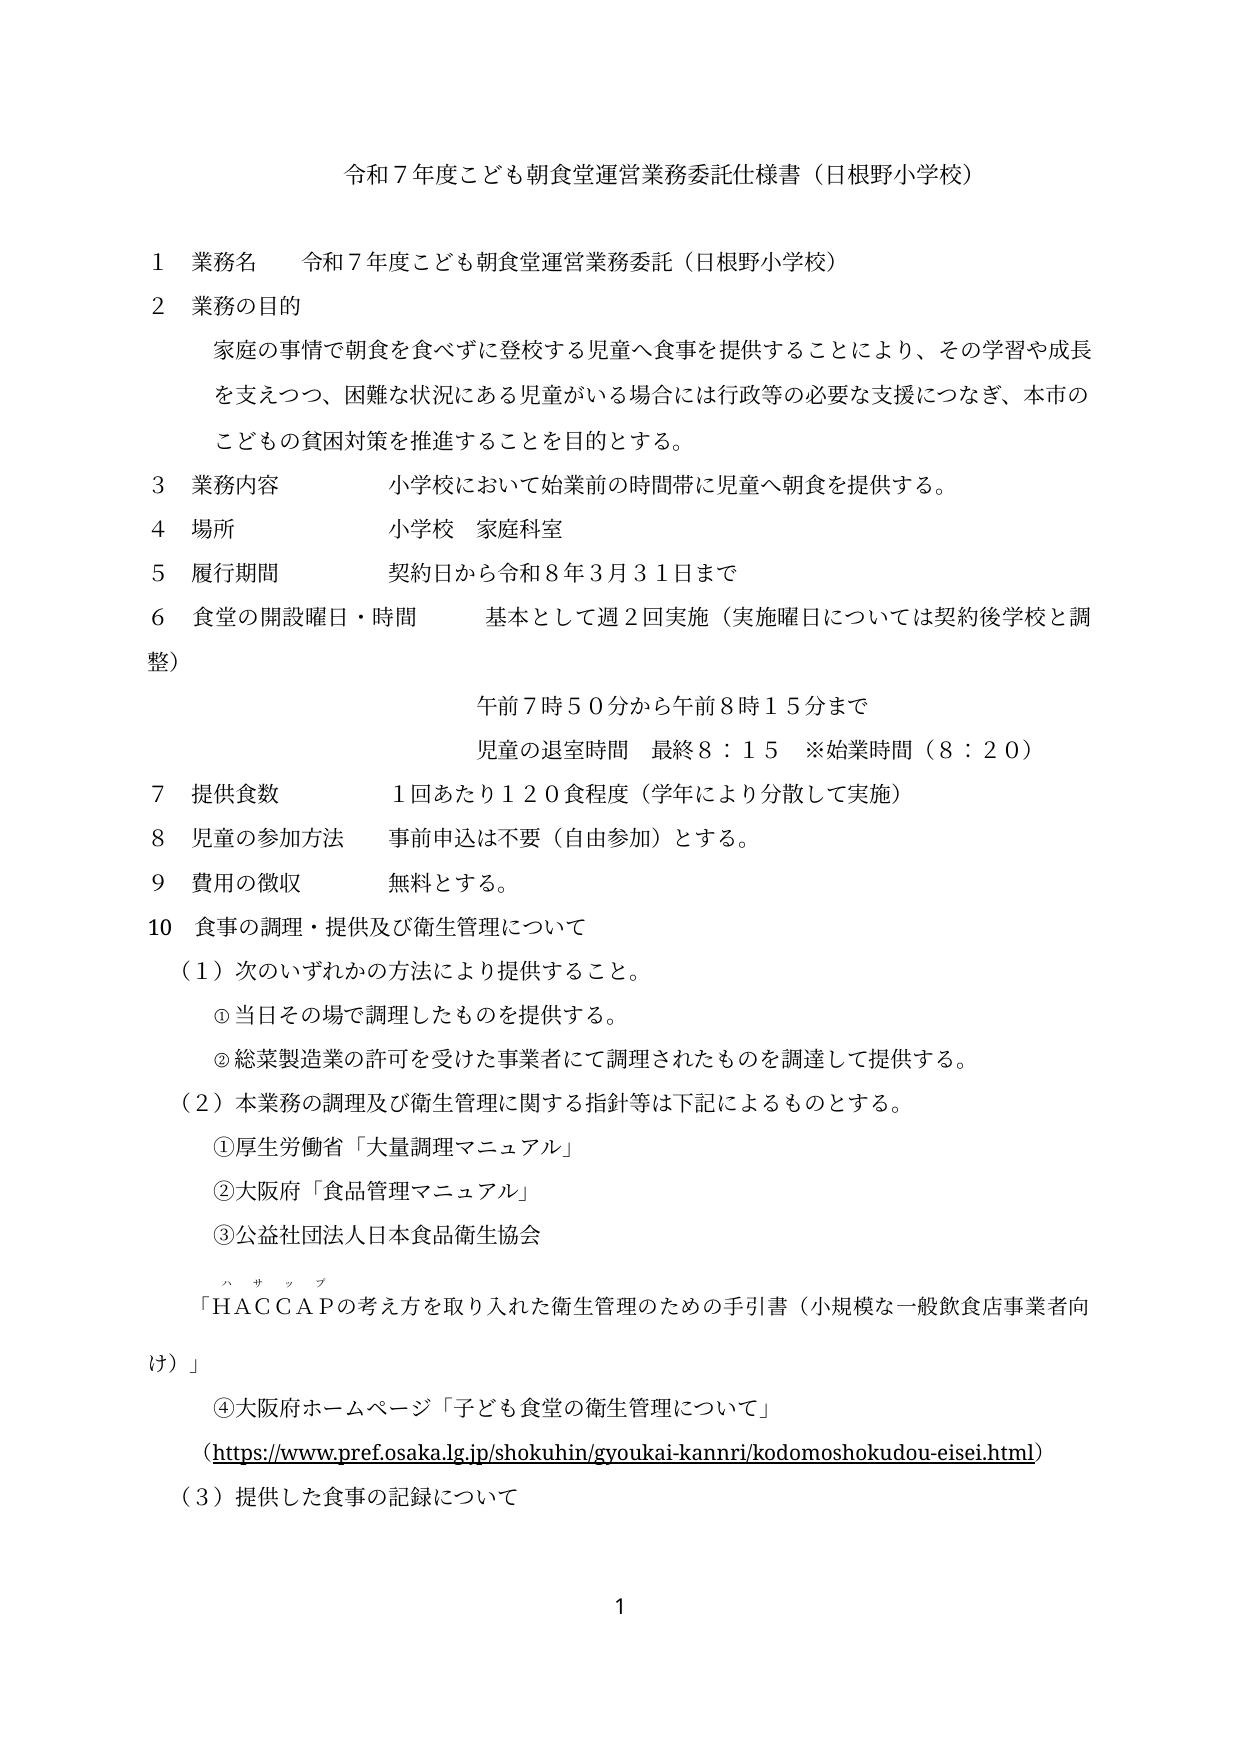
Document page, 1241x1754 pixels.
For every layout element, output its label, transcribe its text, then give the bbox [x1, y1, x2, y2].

text （１）次のいずれかの方法により提供すること。 [148, 950, 1092, 989]
text ４ 場所 小学校 家庭科室 [148, 508, 1092, 547]
text 家庭の事情で朝食を食べずに登校する児童へ食事を提供することにより、その学習や成長を支えつつ、困難な状況にある児童がいる場合には行政等の必要な支援につなぎ、本市のこどもの貧困対策を推進することを目的とする。 [191, 329, 1092, 459]
text 「の考え方を取り入れた衛生管理のための手引書（小規模な一般飲食店事業者向け）」 [148, 1258, 1092, 1382]
text 令和７年度こども朝食堂運営業務委託仕様書（日根野小学校） [148, 153, 1092, 193]
text ②総菜製造業の許可を受けた事業者にて調理されたものを調達して提供する。 [148, 1038, 1092, 1077]
text ④大阪府ホームページ「子ども食堂の衛生管理について」（https://www.pref.osaka.lg.jp/shokuhin/gyoukai-kannri/kodomoshokudou-eisei.html） [148, 1387, 1092, 1471]
text ８ 児童の参加方法 事前申込は不要（自由参加）とする。 [148, 818, 1092, 857]
text ２ 業務の目的 [148, 286, 1092, 325]
text ９ 費用の徴収 無料とする。 [148, 862, 1092, 901]
text ①厚生労働省「大量調理マニュアル」 [148, 1126, 1092, 1166]
text ６ 食堂の開設曜日・時間 基本として週２回実施（実施曜日については契約後学校と調整） [148, 596, 1092, 681]
text 午前７時５０分から午前８時１５分まで [148, 686, 1092, 725]
text ③公益社団法人日本食品衛生協会 [148, 1214, 1092, 1254]
text ７ 提供食数 １回あたり１２０食程度（学年により分散して実施） [148, 774, 1092, 813]
text （２）本業務の調理及び衛生管理に関する指針等は下記によるものとする。 [148, 1082, 1092, 1121]
text ５ 履行期間 契約日から令和８年３月３１日まで [148, 552, 1092, 592]
text （３）提供した食事の記録について [148, 1476, 1092, 1515]
text 児童の退室時間 最終８：１５ ※始業時間（８：２０） [148, 729, 1092, 769]
text ①当日その場で調理したものを提供する。 [148, 994, 1092, 1033]
text ②大阪府「食品管理マニュアル」 [148, 1170, 1092, 1209]
text １ 業務名 令和７年度こども朝食堂運営業務委託（日根野小学校） [148, 241, 1092, 281]
text 10 食事の調理・提供及び衛生管理について [148, 906, 1092, 945]
text ３ 業務内容 小学校において始業前の時間帯に児童へ朝食を提供する。 [148, 464, 1092, 503]
